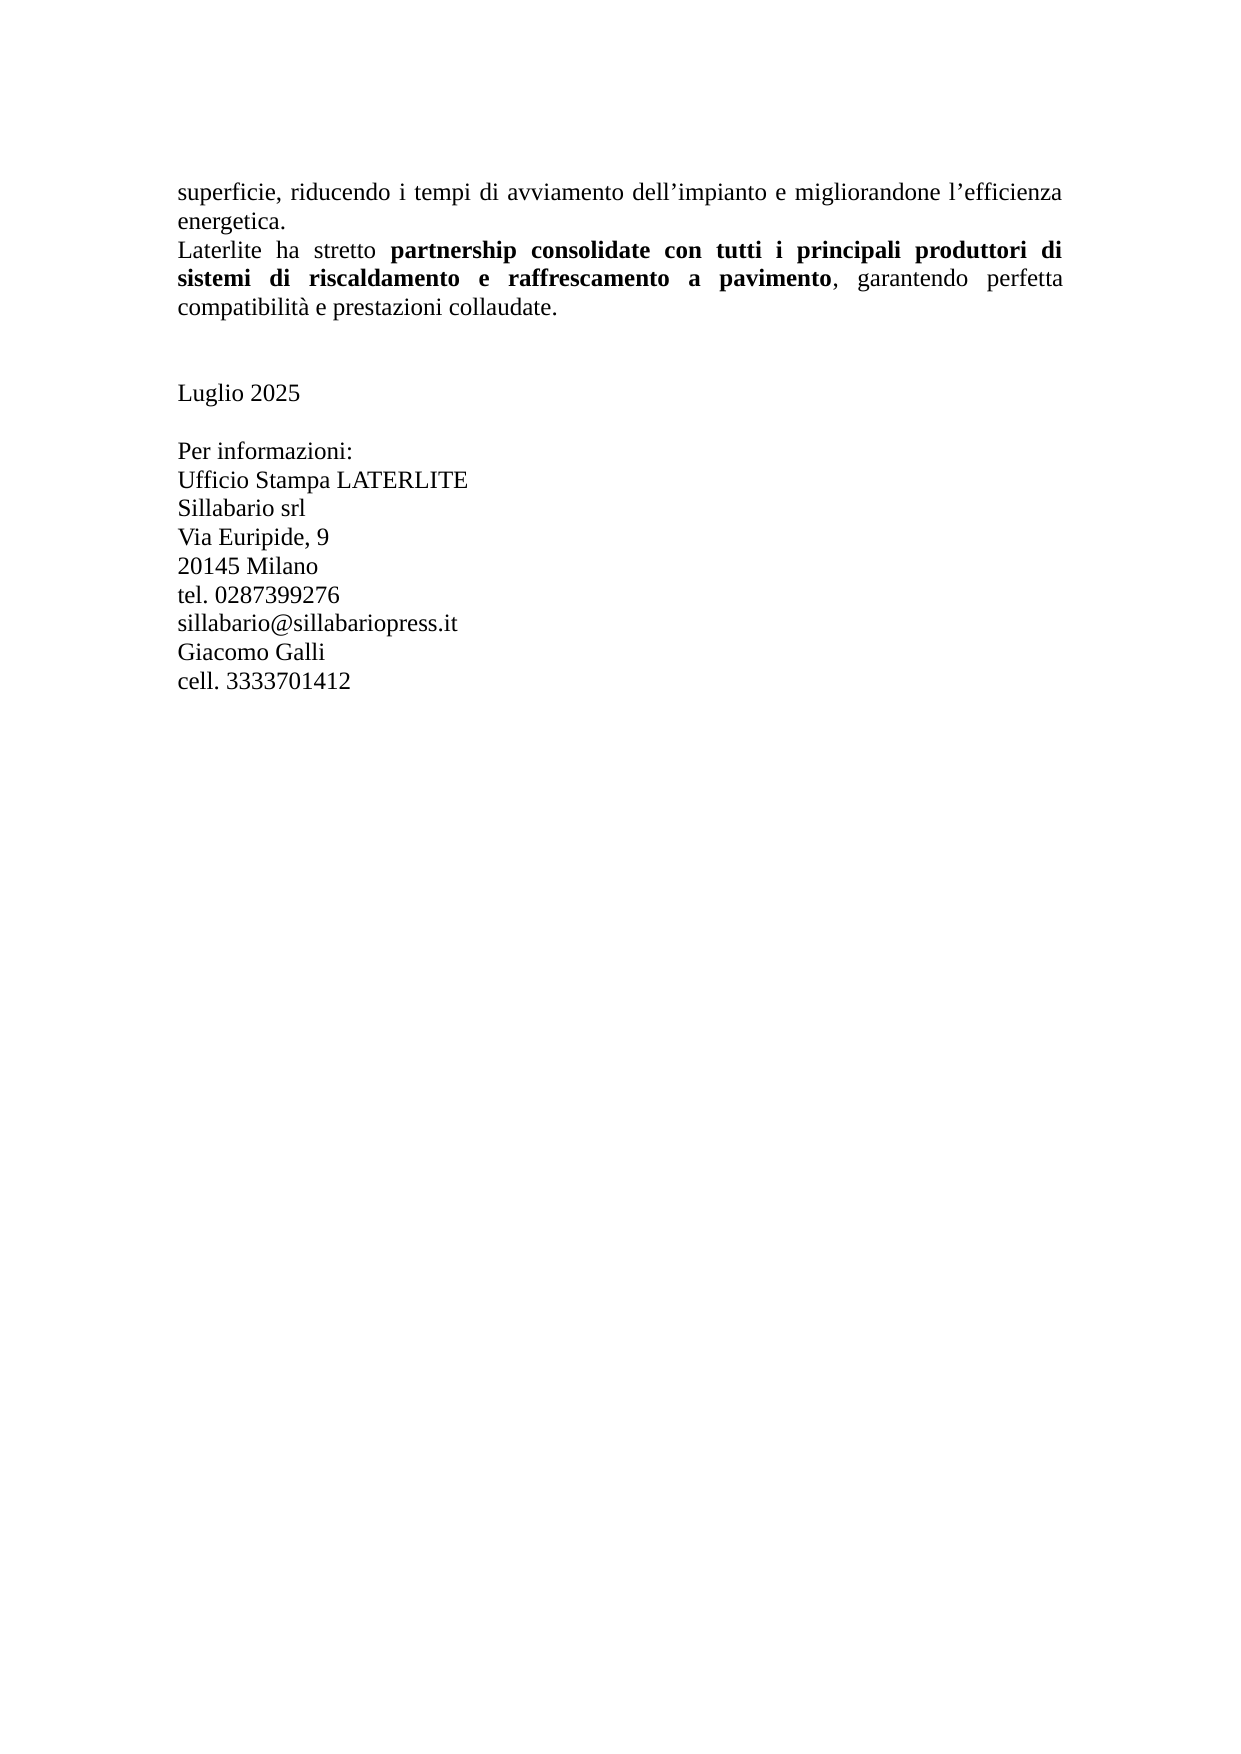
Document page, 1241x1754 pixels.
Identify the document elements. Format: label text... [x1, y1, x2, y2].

text sillabario@sillabariopress.it [177, 608, 1063, 637]
text Giacomo Galli [177, 637, 1063, 666]
text Ufficio Stampa LATERLITE [177, 465, 1063, 493]
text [177, 177, 1063, 235]
text Via Euripide, 9 [177, 522, 1063, 551]
text tel. 0287399276 [177, 580, 1063, 608]
text Laterlite ha stretto partnership consolidate con tutti i principali produttori di sistemi di riscaldamento e raffrescamento a pavimento, garantendo perfetta compatibilità e prestazioni collaudate. [177, 235, 1063, 321]
text 20145 Milano [177, 551, 1063, 580]
text Luglio 2025 [177, 378, 1063, 407]
text cell. 3333701412 [177, 666, 1063, 695]
text Sillabario srl [177, 493, 1063, 522]
text Per informazioni: [177, 436, 1063, 465]
